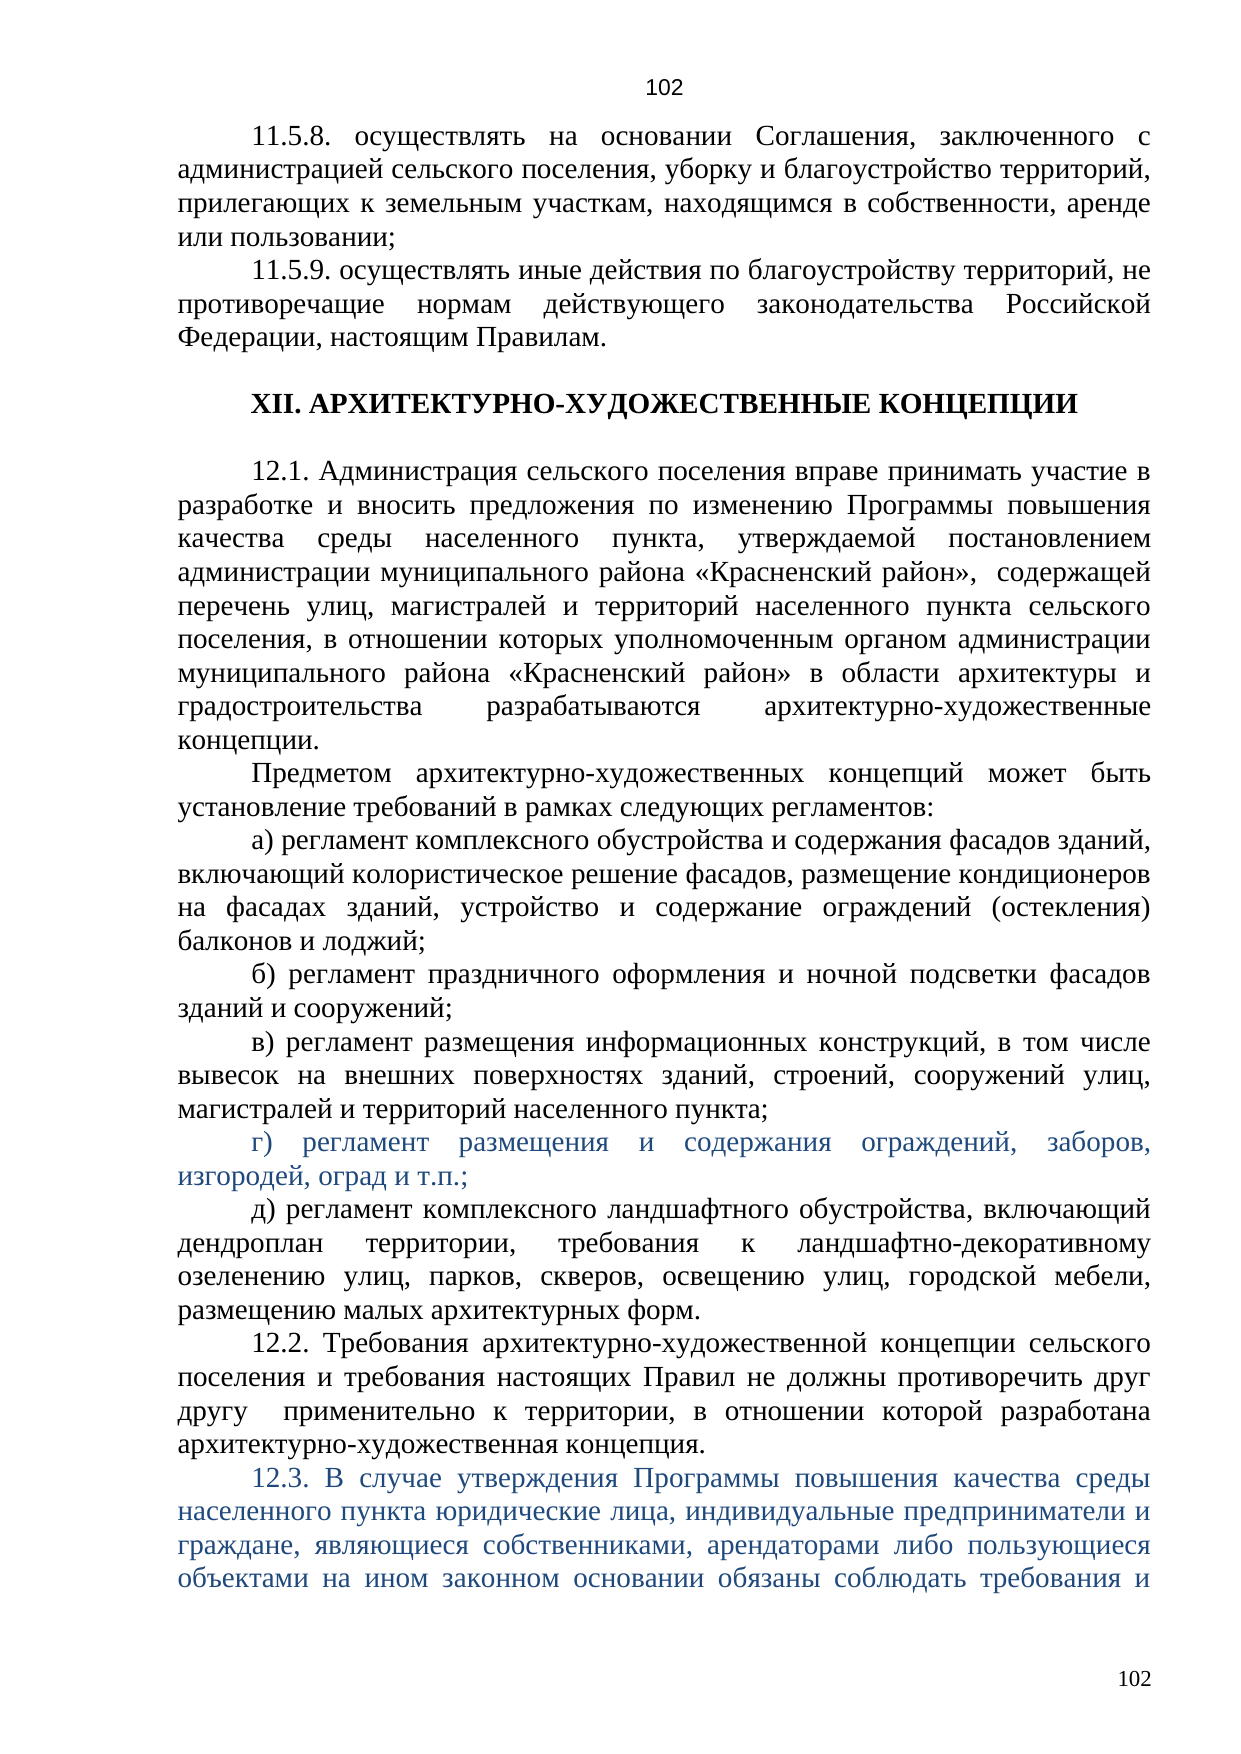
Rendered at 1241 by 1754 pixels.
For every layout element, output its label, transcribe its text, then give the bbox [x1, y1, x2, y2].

text 11.5.8. осуществлять на основании Соглашения, заключенного с администрацией сельского поселения, уборку и благоустройство территорий, прилегающих к земельным участкам, находящимся в собственности, аренде или пользовании; [177, 118, 1152, 252]
text XII. АРХИТЕКТУРНО-ХУДОЖЕСТВЕННЫЕ КОНЦЕПЦИИ [177, 386, 1152, 420]
text Предметом архитектурно-художественных концепций может быть установление требований в рамках следующих регламентов: [177, 755, 1152, 822]
text г) регламент размещения и содержания ограждений, заборов, изгородей, оград и т.п.; [177, 1124, 1152, 1191]
text д) регламент комплексного ландшафтного обустройства, включающий дендроплан территории, требования к ландшафтно-декоративному озеленению улиц, парков, скверов, освещению улиц, городской мебели, размещению малых архитектурных форм. [177, 1191, 1152, 1326]
text 11.5.9. осуществлять иные действия по благоустройству территорий, не противоречащие нормам действующего законодательства Российской Федерации, настоящим Правилам. [177, 252, 1152, 353]
text в) регламент размещения информационных конструкций, в том числе вывесок на внешних поверхностях зданий, строений, сооружений улиц, магистралей и территорий населенного пункта; [177, 1024, 1152, 1124]
text 12.2. Требования архитектурно-художественной концепции сельского поселения и требования настоящих Правил не должны противоречить друг другу применительно к территории, в отношении которой разработана архитектурно-художественная концепция. [177, 1326, 1152, 1460]
text а) регламент комплексного обустройства и содержания фасадов зданий, включающий колористическое решение фасадов, размещение кондиционеров на фасадах зданий, устройство и содержание ограждений (остекления) балконов и лоджий; [177, 822, 1152, 957]
text б) регламент праздничного оформления и ночной подсветки фасадов зданий и сооружений; [177, 957, 1152, 1024]
text 12.1. Администрация сельского поселения вправе принимать участие в разработке и вносить предложения по изменению Программы повышения качества среды населенного пункта, утверждаемой постановлением администрации муниципального района «Красненский район», содержащей перечень улиц, магистралей и территорий населенного пункта сельского поселения, в отношении которых уполномоченным органом администрации муниципального района «Красненский район» в области архитектуры и градостроительства разрабатываются архитектурно-художественные концепции. [177, 453, 1152, 755]
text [177, 1460, 1152, 1594]
